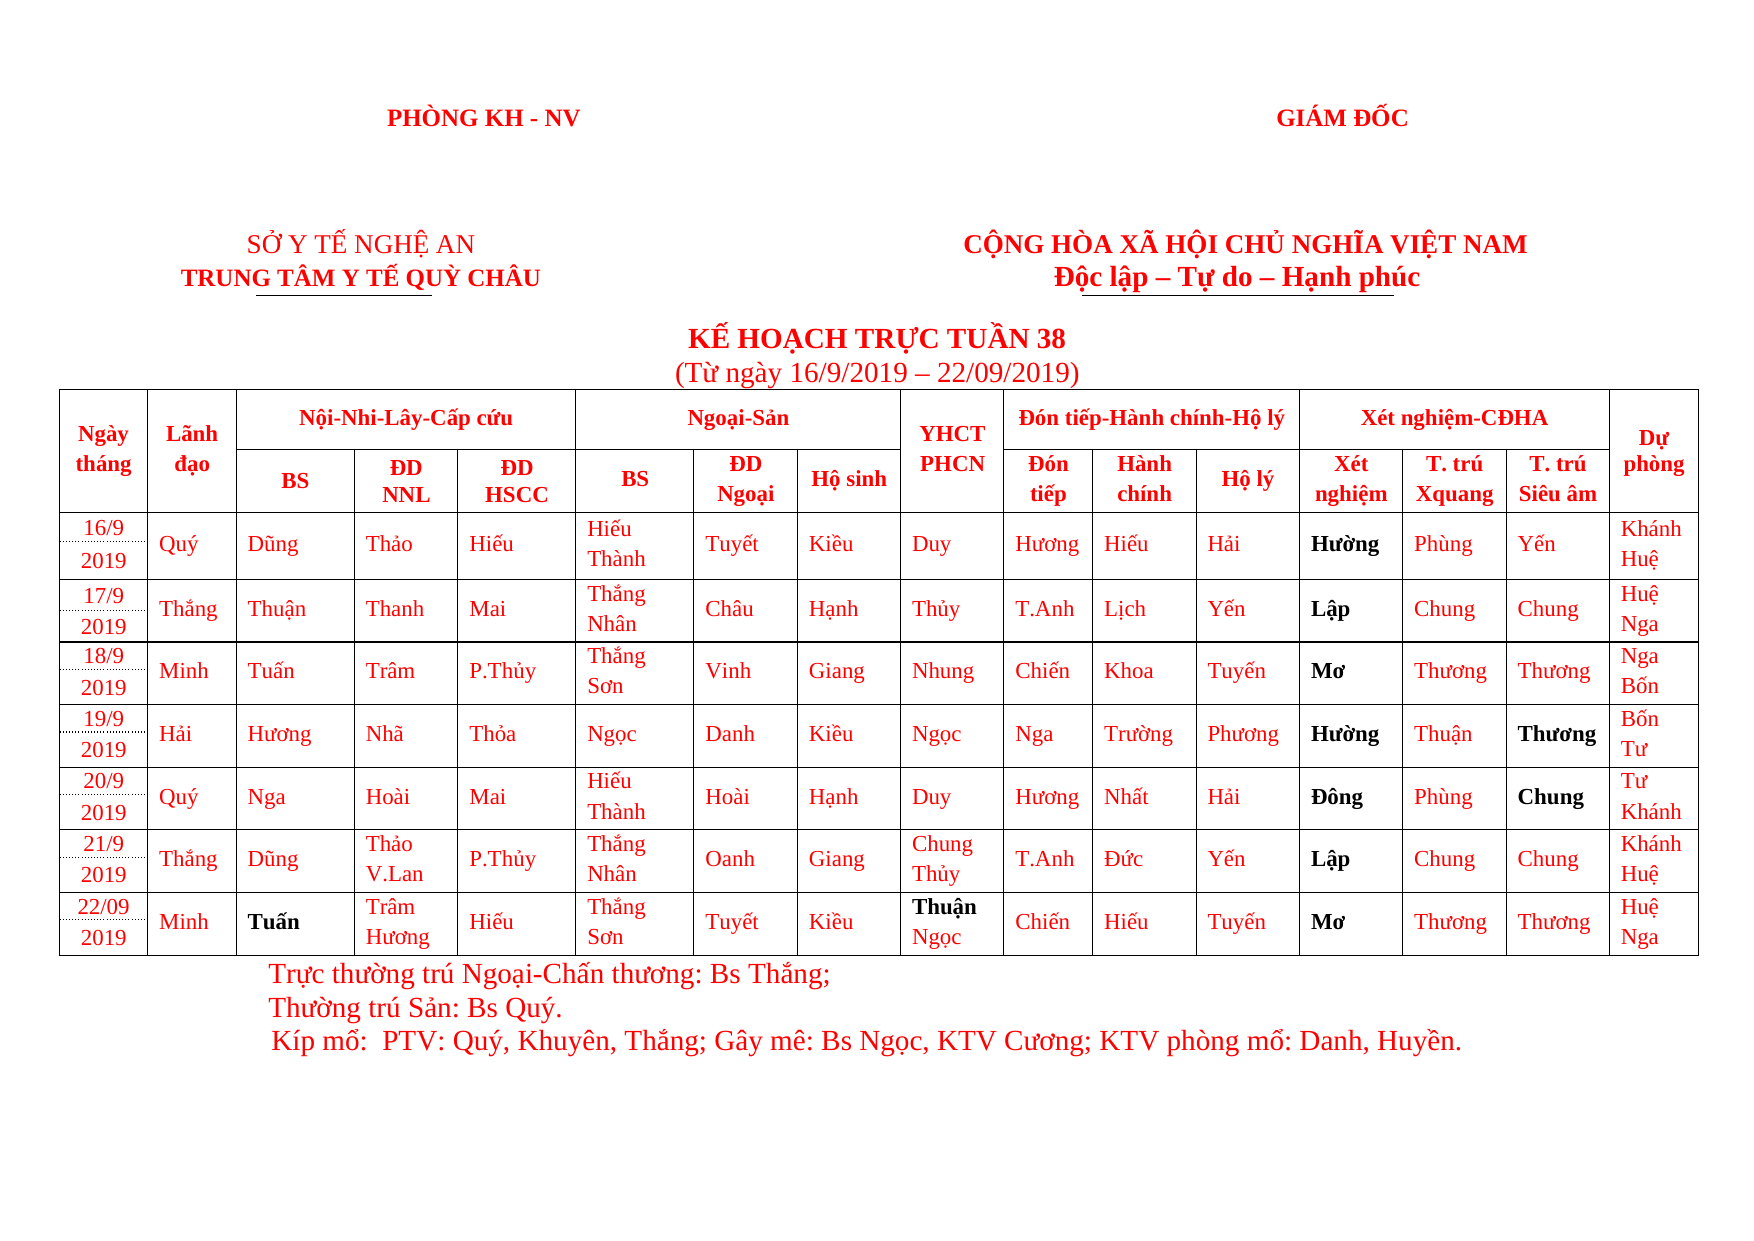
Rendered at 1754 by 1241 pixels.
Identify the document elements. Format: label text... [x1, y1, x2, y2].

table_cell Chung Thủy [901, 830, 1003, 892]
table_cell Khánh Huệ [1610, 513, 1698, 579]
text (Từ ngày 16/9/2019 – 22/09/2019) [118, 355, 1636, 388]
table_cell Bốn Tư [1610, 705, 1698, 767]
table_cell Thắng Nhân [576, 830, 693, 892]
table_cell 2019 [60, 541, 147, 579]
table_cell Thắng Sơn [576, 643, 693, 704]
table_cell Hộ sinh [798, 450, 900, 512]
table_cell Thuận [237, 580, 354, 641]
table_cell Danh [694, 705, 797, 767]
table_cell 21/9 [60, 830, 147, 857]
table_cell 2019 [60, 919, 147, 955]
table_cell Quý [148, 513, 236, 579]
table_cell Chung [1403, 580, 1506, 641]
text SỞ Y TẾ NGHỆ AN CỘNG HÒA XÃ HỘI CHỦ NGHĨA VIỆT NAM [118, 228, 1636, 259]
table_cell 2019 [60, 794, 147, 829]
table_cell Hạnh [798, 580, 900, 641]
table_cell Chung [1507, 830, 1609, 892]
table_header Ngày tháng [60, 390, 147, 512]
table_cell Phương [1197, 705, 1299, 767]
table_cell Nhung [901, 643, 1003, 704]
table_cell Thắng [148, 830, 236, 892]
table_cell Hiếu [1093, 893, 1196, 955]
table_header YHCT PHCN [901, 390, 1003, 512]
table_cell Thảo V.Lan [355, 830, 457, 892]
table_cell Hoài [694, 768, 797, 829]
table_cell Ngọc [901, 705, 1003, 767]
table_cell Thắng Sơn [576, 893, 693, 955]
table_cell Khoa [1093, 643, 1196, 704]
table_cell Duy [901, 768, 1003, 829]
table_cell Mơ [1300, 893, 1402, 955]
table_cell Yến [1197, 580, 1299, 641]
table_cell Thỏa [458, 705, 575, 767]
table_cell Thương [1403, 643, 1506, 704]
text Thường trú Sản: Bs Quý. [118, 990, 1636, 1023]
table_cell T.Anh [1004, 830, 1092, 892]
table_cell Tư Khánh [1610, 768, 1698, 829]
table_cell 2019 [60, 731, 147, 767]
table_cell 17/9 [60, 580, 147, 610]
table_cell Thảo [355, 513, 457, 579]
table_cell Chung [1507, 768, 1609, 829]
table_cell T. trú Siêu âm [1507, 450, 1609, 512]
table_cell Yến [1507, 513, 1609, 579]
table_cell Lịch [1093, 580, 1196, 641]
table_cell 20/9 [60, 768, 147, 794]
table_cell Tuyết [694, 513, 797, 579]
table_cell Nga [1004, 705, 1092, 767]
table_header Đón tiếp-Hành chính-Hộ lý [1004, 390, 1299, 449]
table_cell Nga Bốn [1610, 643, 1698, 704]
table_cell Hải [1197, 513, 1299, 579]
table_cell Tuyến [1197, 643, 1299, 704]
text KẾ HOẠCH TRỰC TUẦN 38 [118, 321, 1636, 355]
table_cell Hường [1300, 513, 1402, 579]
table_cell 16/9 [60, 513, 147, 541]
table_cell Dũng [237, 830, 354, 892]
table_cell Giang [798, 643, 900, 704]
table_cell Chiến [1004, 893, 1092, 955]
table_cell Tuyến [1197, 893, 1299, 955]
table_cell Yến [1197, 830, 1299, 892]
table_cell P.Thủy [458, 830, 575, 892]
table_cell Huệ Nga [1610, 893, 1698, 955]
table_header Nội-Nhi-Lây-Cấp cứu [237, 390, 575, 449]
table_cell Thắng [148, 580, 236, 641]
table_cell Thương [1403, 893, 1506, 955]
table_cell Duy [901, 513, 1003, 579]
table_cell Xét nghiệm [1300, 450, 1402, 512]
table_header Xét nghiệm-CĐHA [1300, 390, 1609, 449]
table_cell Thanh [355, 580, 457, 641]
table_cell 2019 [60, 669, 147, 704]
table_cell Chung [1507, 580, 1609, 641]
table_cell Tuấn [237, 893, 354, 955]
table_cell P.Thủy [458, 643, 575, 704]
table_cell Hiếu Thành [576, 513, 693, 579]
table_cell Trường [1093, 705, 1196, 767]
table_cell ĐD Ngoại [694, 450, 797, 512]
table_cell Đông [1300, 768, 1402, 829]
table_cell Hường [1300, 705, 1402, 767]
text TRUNG TÂM Y TẾ QUỲ CHÂU Độc lập – Tự do – Hạnh phúc [118, 259, 1636, 293]
table_cell Thủy [901, 580, 1003, 641]
text Trực thường trú Ngoại-Chấn thương: Bs Thắng; [118, 956, 1636, 990]
table_cell Kiều [798, 705, 900, 767]
table_cell Nga [237, 768, 354, 829]
table_cell Dũng [237, 513, 354, 579]
table_cell Phùng [1403, 513, 1506, 579]
table_cell Hiếu [1093, 513, 1196, 579]
table_cell Đức [1093, 830, 1196, 892]
table_cell Minh [148, 893, 236, 955]
table_cell BS [576, 450, 693, 512]
table_cell 2019 [60, 610, 147, 641]
table_cell Hiếu [458, 513, 575, 579]
table_cell Lập [1300, 580, 1402, 641]
table_cell BS [237, 450, 354, 512]
table_cell Hộ lý [1197, 450, 1299, 512]
table_cell Hiếu [458, 893, 575, 955]
table_cell Oanh [694, 830, 797, 892]
table_cell Hải [1197, 768, 1299, 829]
table_cell Lập [1300, 830, 1402, 892]
table_cell T.Anh [1004, 580, 1092, 641]
table_cell Nhã [355, 705, 457, 767]
table_cell Hạnh [798, 768, 900, 829]
table_cell Chiến [1004, 643, 1092, 704]
table_cell Hương [237, 705, 354, 767]
text PHÒNG KH - NV GIÁM ĐỐC [118, 103, 1636, 132]
table_cell Thuận [1403, 705, 1506, 767]
table_cell Hiếu Thành [576, 768, 693, 829]
table_cell Trâm [355, 643, 457, 704]
table_cell 19/9 [60, 705, 147, 731]
table_cell Trâm Hương [355, 893, 457, 955]
table_cell Đón tiếp [1004, 450, 1092, 512]
table_cell Mơ [1300, 643, 1402, 704]
table_cell 2019 [60, 857, 147, 892]
table_cell Thương [1507, 893, 1609, 955]
table_header Dự phòng [1610, 390, 1698, 512]
table_cell Hành chính [1093, 450, 1196, 512]
table_cell Tuấn [237, 643, 354, 704]
table_cell Huệ Nga [1610, 580, 1698, 641]
table_cell Thắng Nhân [576, 580, 693, 641]
table_cell Hương [1004, 513, 1092, 579]
table_cell Thương [1507, 705, 1609, 767]
table_cell Vinh [694, 643, 797, 704]
table_cell Nhất [1093, 768, 1196, 829]
table_cell ĐD NNL [355, 450, 457, 512]
table_cell 18/9 [60, 643, 147, 669]
table_cell Mai [458, 768, 575, 829]
table_cell Hương [1004, 768, 1092, 829]
table_cell T. trú Xquang [1403, 450, 1506, 512]
table_cell Kiều [798, 513, 900, 579]
table_cell Mai [458, 580, 575, 641]
table_cell Ngọc [576, 705, 693, 767]
table_cell Chung [1403, 830, 1506, 892]
table_cell 22/09 [60, 893, 147, 919]
table_cell Kiều [798, 893, 900, 955]
table_cell Châu [694, 580, 797, 641]
table_header Lãnh đạo [148, 390, 236, 512]
table_header Ngoại-Sản [576, 390, 900, 449]
table_cell Quý [148, 768, 236, 829]
table_cell Thương [1507, 643, 1609, 704]
table_cell ĐD HSCC [458, 450, 575, 512]
table_cell Phùng [1403, 768, 1506, 829]
table_cell Minh [148, 643, 236, 704]
table_cell Hải [148, 705, 236, 767]
table_cell Thuận Ngọc [901, 893, 1003, 955]
table_cell Hoài [355, 768, 457, 829]
table_cell Giang [798, 830, 900, 892]
text Kíp mổ: PTV: Quý, Khuyên, Thắng; Gây mê: Bs Ngọc, KTV Cương; KTV phòng mổ: Danh, Huyền. [118, 1023, 1636, 1057]
table_cell Khánh Huệ [1610, 830, 1698, 892]
table_cell Tuyết [694, 893, 797, 955]
